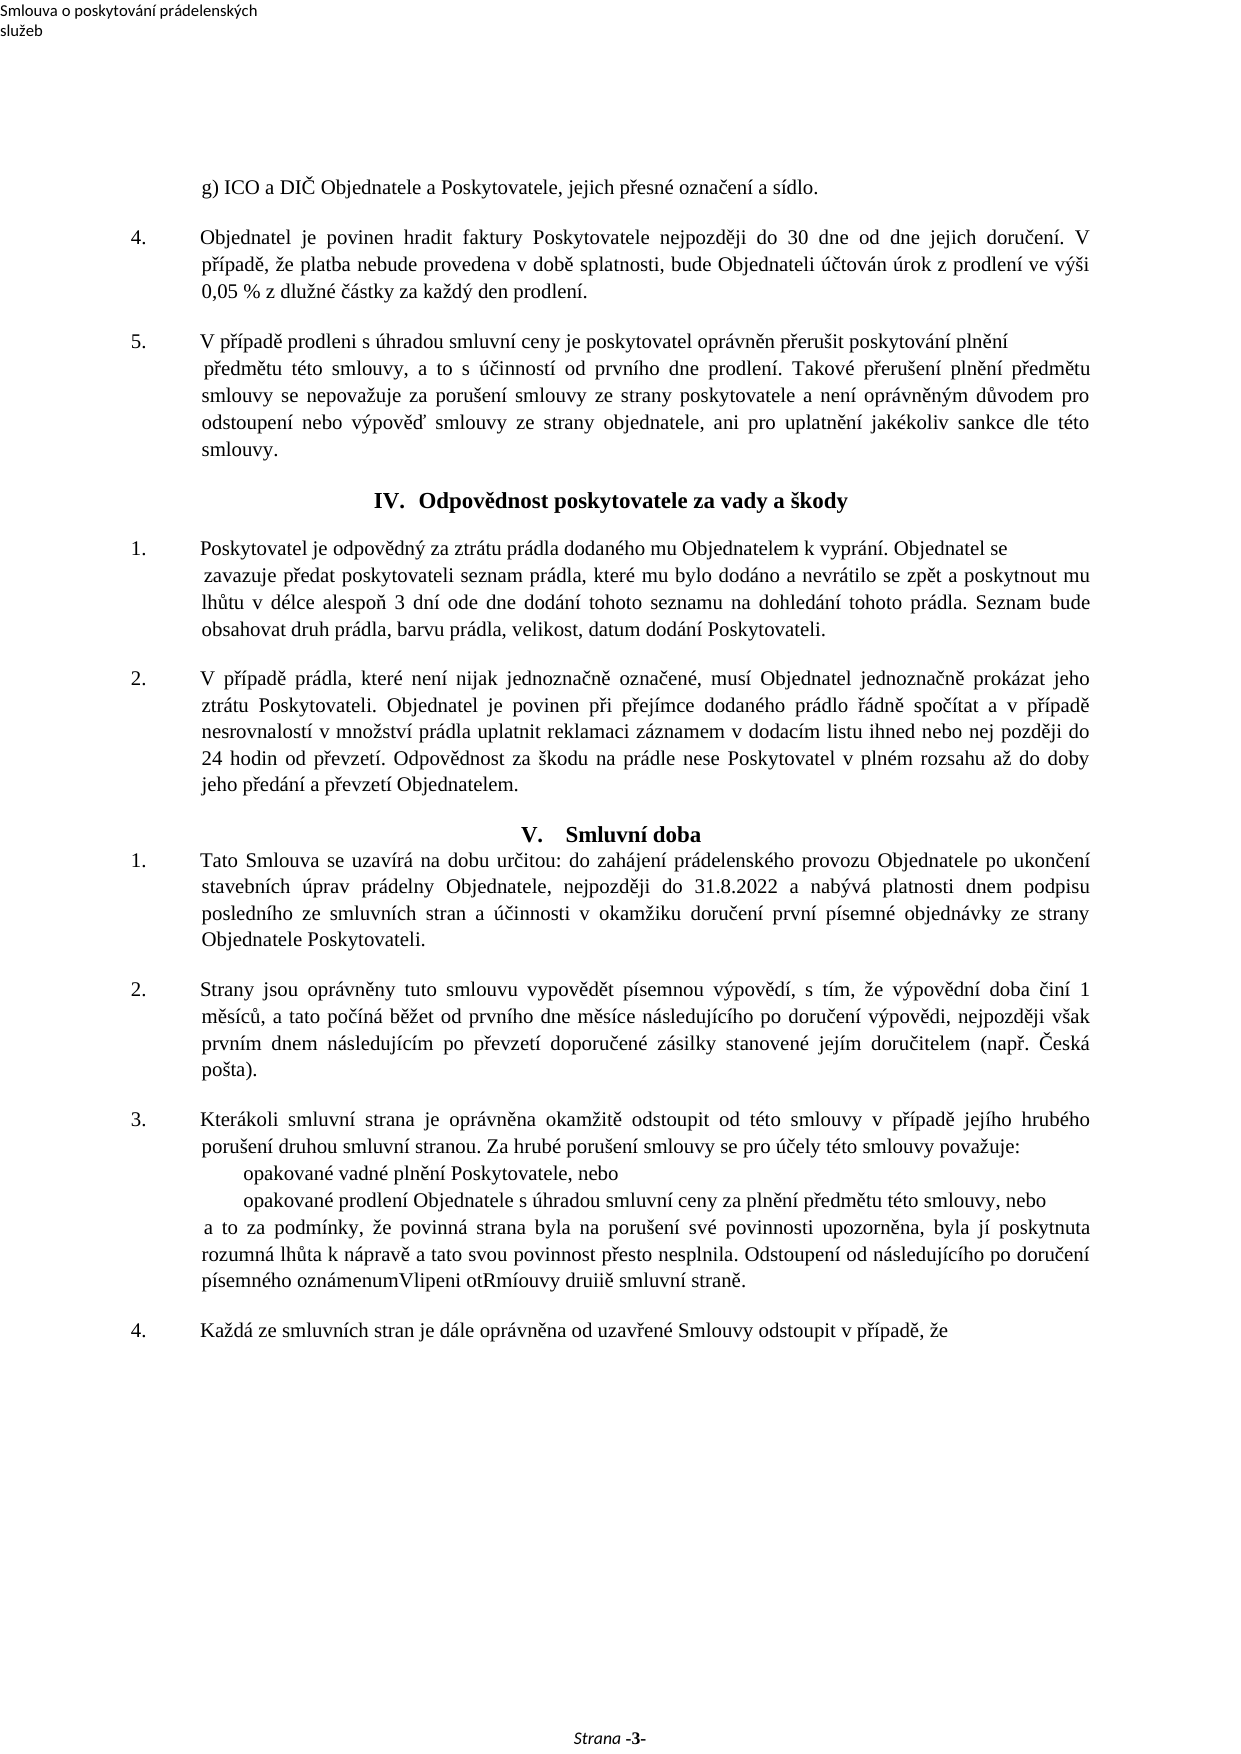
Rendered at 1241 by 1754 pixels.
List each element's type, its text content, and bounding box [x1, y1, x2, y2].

list Smluvní doba [131, 822, 1091, 848]
list Tato Smlouva se uzavírá na dobu určitou: do zahájení prádelenského provozu Objednatele po ukončení stavebních úprav prádelny Objednatele, nejpozději do 31.8.2022 a nabývá platnosti dnem podpisu posledního ze smluvních stran a účinnosti v okamžiku doručení první písemné objednávky ze strany Objednatele Poskytovateli. [131, 848, 1091, 951]
list Odpovědnost poskytovatele za vady a škody [131, 487, 1091, 513]
text g) ICO a DIČ Objednatele a Poskytovatele, jejich přesné označení a sídlo. [131, 175, 1091, 199]
text opakované vadné plnění Poskytovatele, nebo [243, 1161, 1091, 1185]
list V případě prodleni s úhradou smluvní ceny je poskytovatel oprávněn přerušit poskytování plnění [131, 329, 1091, 353]
list V případě prádla, které není nijak jednoznačně označené, musí Objednatel jednoznačně prokázat jeho ztrátu Poskytovateli. Objednatel je povinen při přejímce dodaného prádlo řádně spočítat a v případě nesrovnalostí v množství prádla uplatnit reklamaci záznamem v dodacím listu ihned nebo nej později do 24 hodin od převzetí. Odpovědnost za škodu na prádle nese Poskytovatel v plném rozsahu až do doby jeho předání a převzetí Objednatelem. [131, 666, 1091, 796]
list Kterákoli smluvní strana je oprávněna okamžitě odstoupit od této smlouvy v případě jejího hrubého porušení druhou smluvní stranou. Za hrubé porušení smlouvy se pro účely této smlouvy považuje: [131, 1107, 1091, 1158]
text opakované prodlení Objednatele s úhradou smluvní ceny za plnění předmětu této smlouvy, nebo [243, 1188, 1091, 1212]
text zavazuje předat poskytovateli seznam prádla, které mu bylo dodáno a nevrátilo se zpět a poskytnout mu lhůtu v délce alespoň 3 dní ode dne dodání tohoto seznamu na dohledání tohoto prádla. Seznam bude obsahovat druh prádla, barvu prádla, velikost, datum dodání Poskytovateli. [201, 563, 1091, 641]
text předmětu této smlouvy, a to s účinností od prvního dne prodlení. Takové přerušení plnění předmětu smlouvy se nepovažuje za porušení smlouvy ze strany poskytovatele a není oprávněným důvodem pro odstoupení nebo výpověď smlouvy ze strany objednatele, ani pro uplatnění jakékoliv sankce dle této smlouvy. [201, 356, 1091, 461]
list Každá ze smluvních stran je dále oprávněna od uzavřené Smlouvy odstoupit v případě, že [131, 1318, 1091, 1342]
text a to za podmínky, že povinná strana byla na porušení své povinnosti upozorněna, byla jí poskytnuta rozumná lhůta k nápravě a tato svou povinnost přesto nesplnila. Odstoupení od následujícího po doručení písemného oznámenumVlipeni otRmíouvy druiiě smluvní straně. [201, 1214, 1091, 1292]
list Objednatel je povinen hradit faktury Poskytovatele nejpozději do 30 dne od dne jejich doručení. V případě, že platba nebude provedena v době splatnosti, bude Objednateli účtován úrok z prodlení ve výši 0,05 % z dlužné částky za každý den prodlení. [131, 225, 1091, 303]
list Strany jsou oprávněny tuto smlouvu vypovědět písemnou výpovědí, s tím, že výpovědní doba činí 1 měsíců, a tato počíná běžet od prvního dne měsíce následujícího po doručení výpovědi, nejpozději však prvním dnem následujícím po převzetí doporučené zásilky stanovené jejím doručitelem (např. Česká pošta). [131, 977, 1091, 1081]
list Poskytovatel je odpovědný za ztrátu prádla dodaného mu Objednatelem k vyprání. Objednatel se [131, 536, 1091, 560]
